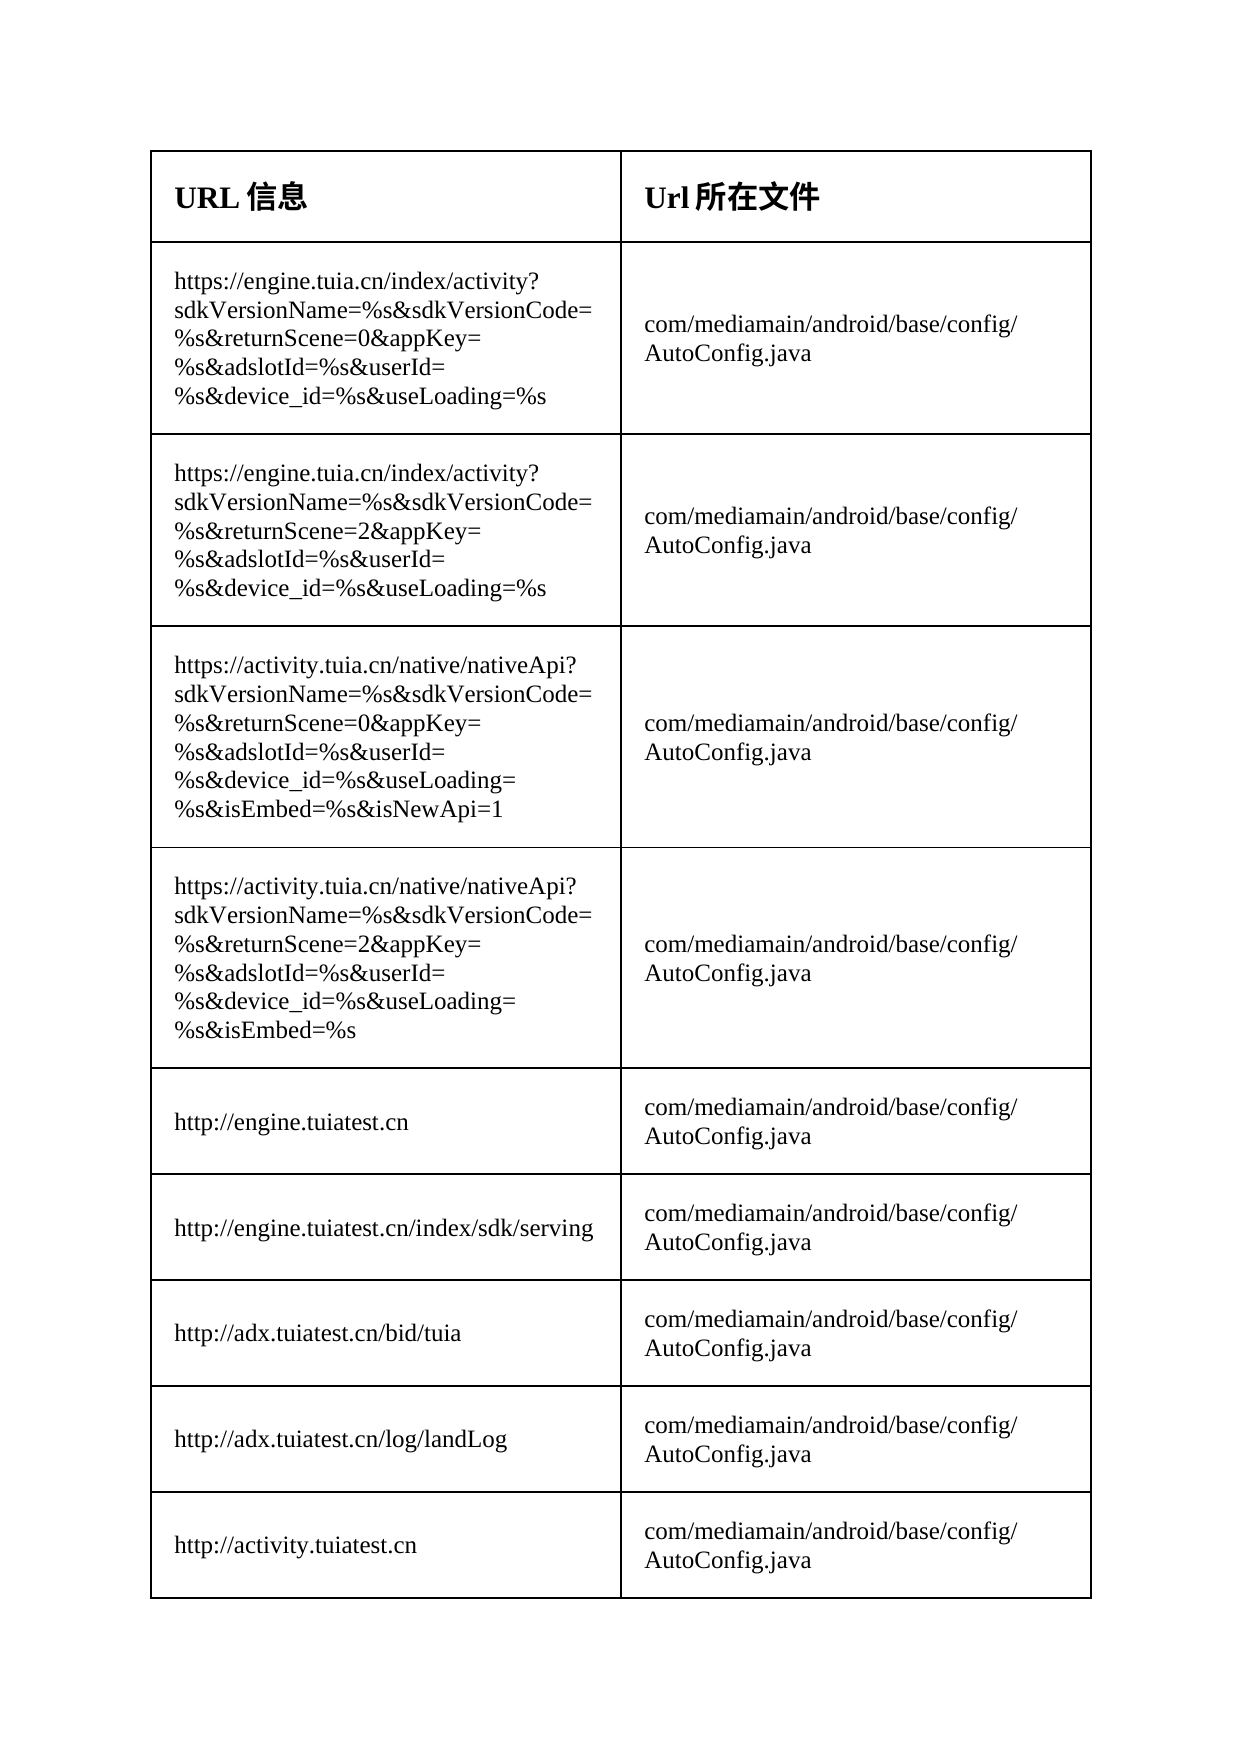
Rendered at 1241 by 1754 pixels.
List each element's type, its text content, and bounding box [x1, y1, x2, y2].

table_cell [622, 1493, 1090, 1597]
table_cell https://activity.tuia.cn/native/nativeApi?sdkVersionName=%s&sdkVersionCode=%s&returnScene=0&appKey=%s&adslotId=%s&userId=%s&device_id=%s&useLoading=%s&isEmbed=%s&isNewApi=1 [152, 627, 620, 846]
table_cell http://engine.tuiatest.cn [152, 1069, 620, 1173]
table_cell com/mediamain/android/base/config/AutoConfig.java [622, 1069, 1090, 1173]
table_cell http://adx.tuiatest.cn/bid/tuia [152, 1281, 620, 1385]
table_cell http://adx.tuiatest.cn/log/landLog [152, 1387, 620, 1491]
table_cell com/mediamain/android/base/config/AutoConfig.java [622, 435, 1090, 625]
table_cell https://engine.tuia.cn/index/activity?sdkVersionName=%s&sdkVersionCode=%s&returnScene=0&appKey=%s&adslotId=%s&userId=%s&device_id=%s&useLoading=%s [152, 243, 620, 433]
table_cell com/mediamain/android/base/config/AutoConfig.java [622, 1281, 1090, 1385]
table_cell com/mediamain/android/base/config/AutoConfig.java [622, 1175, 1090, 1279]
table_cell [622, 243, 1090, 433]
table_header URL信息 [152, 152, 620, 241]
table_cell com/mediamain/android/base/config/AutoConfig.java [622, 627, 1090, 846]
table_cell https://engine.tuia.cn/index/activity?sdkVersionName=%s&sdkVersionCode=%s&returnScene=2&appKey=%s&adslotId=%s&userId=%s&device_id=%s&useLoading=%s [152, 435, 620, 625]
table_header Url所在文件 [622, 152, 1090, 241]
table_cell http://activity.tuiatest.cn [152, 1493, 620, 1597]
table_cell com/mediamain/android/base/config/AutoConfig.java [622, 848, 1090, 1067]
table_cell http://engine.tuiatest.cn/index/sdk/serving [152, 1175, 620, 1279]
table_cell https://activity.tuia.cn/native/nativeApi?sdkVersionName=%s&sdkVersionCode=%s&returnScene=2&appKey=%s&adslotId=%s&userId=%s&device_id=%s&useLoading=%s&isEmbed=%s [152, 848, 620, 1067]
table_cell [622, 1387, 1090, 1491]
